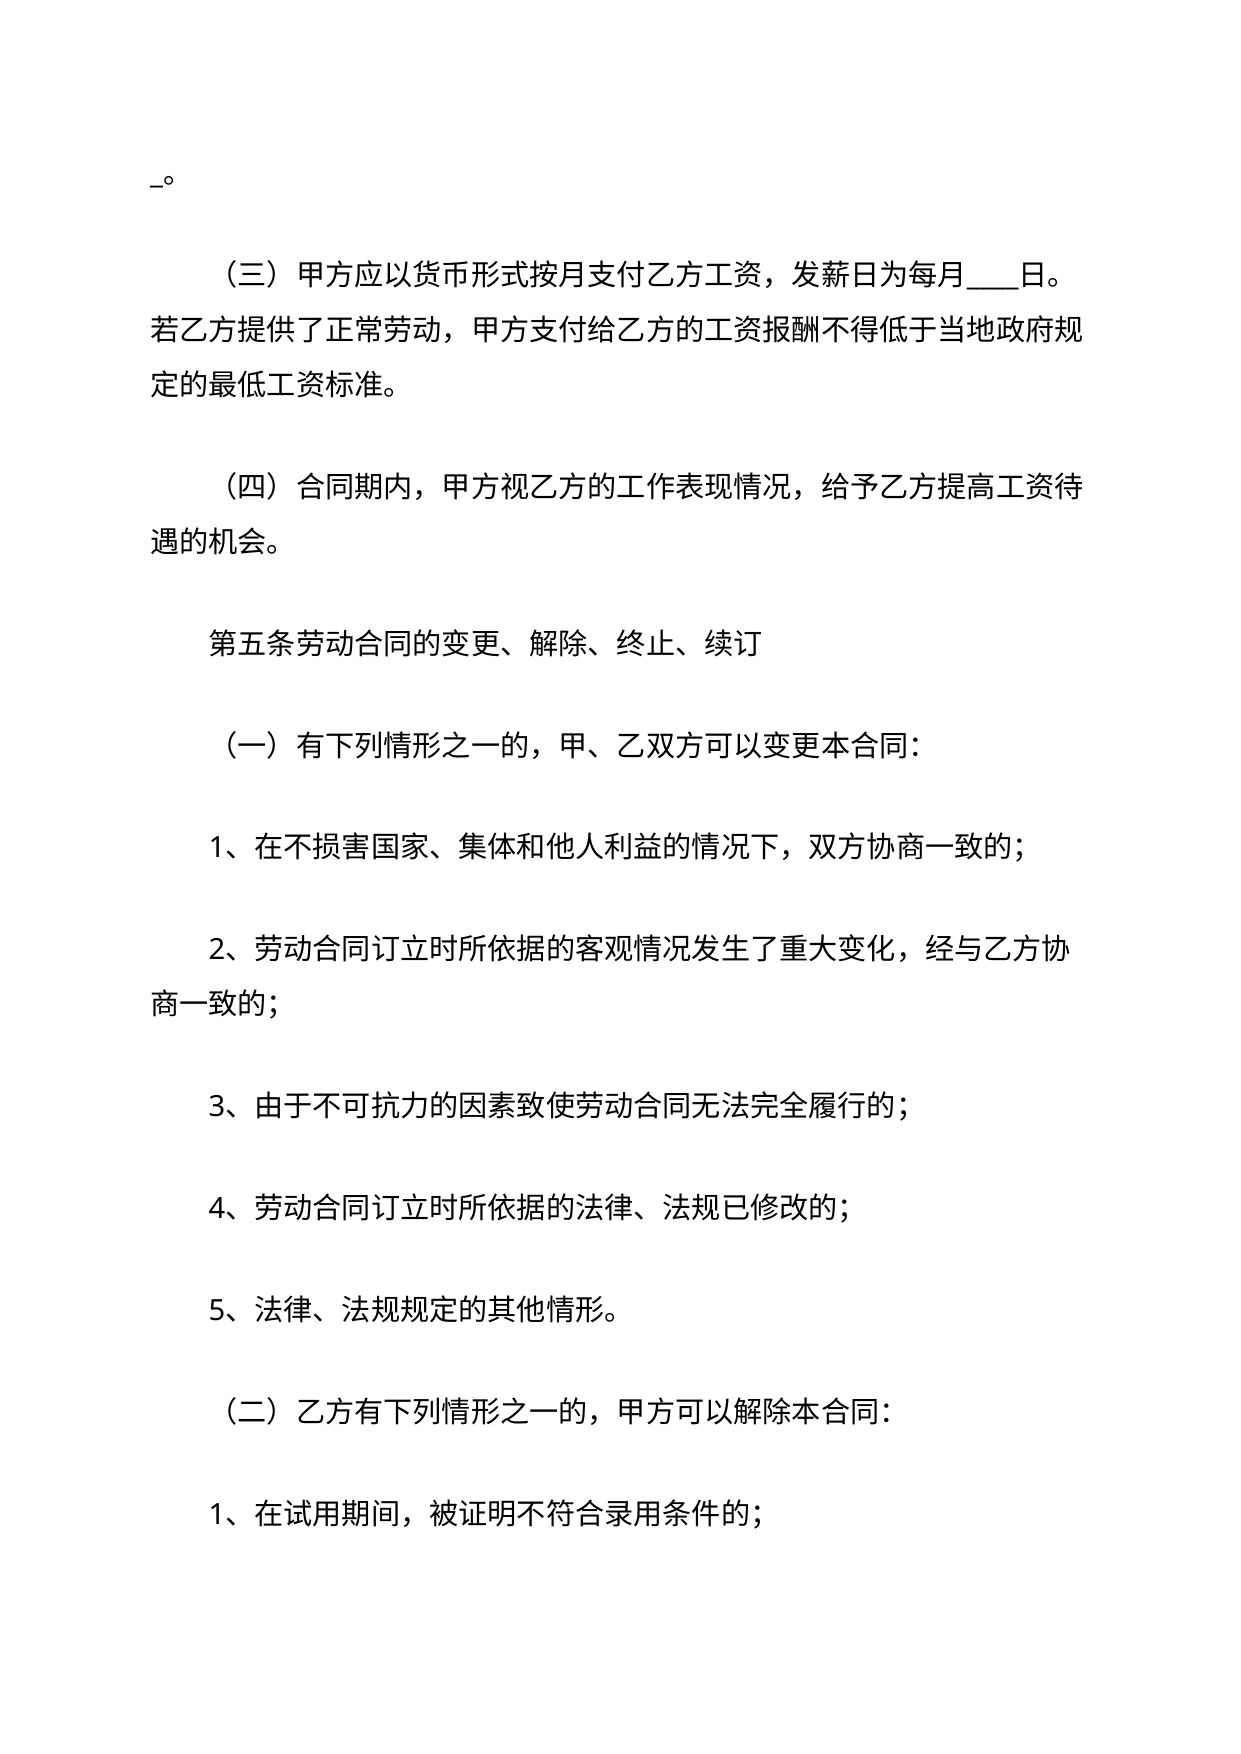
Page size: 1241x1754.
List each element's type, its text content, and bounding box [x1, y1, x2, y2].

text （一）有下列情形之一的，甲、乙双方可以变更本合同： [150, 722, 1090, 764]
text 第五条劳动合同的变更、解除、终止、续订 [150, 620, 1090, 663]
text 5、法律、法规规定的其他情形。 [150, 1287, 1090, 1329]
text 1、在试用期间，被证明不符合录用条件的； [150, 1490, 1090, 1533]
text （四）合同期内，甲方视乙方的工作表现情况，给予乙方提高工资待遇的机会。 [150, 464, 1090, 561]
text （二）乙方有下列情形之一的，甲方可以解除本合同： [150, 1388, 1090, 1431]
text 2、劳动合同订立时所依据的客观情况发生了重大变化，经与乙方协商一致的； [150, 926, 1090, 1023]
text 4、劳动合同订立时所依据的法律、法规已修改的； [150, 1184, 1090, 1227]
text （三）甲方应以货币形式按月支付乙方工资，发薪日为每月____日。若乙方提供了正常劳动，甲方支付给乙方的工资报酬不得低于当地政府规定的最低工资标准。 [150, 252, 1090, 404]
text 1、在不损害国家、集体和他人利益的情况下，双方协商一致的； [150, 824, 1090, 866]
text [150, 150, 1090, 192]
text 3、由于不可抗力的因素致使劳动合同无法完全履行的； [150, 1083, 1090, 1125]
